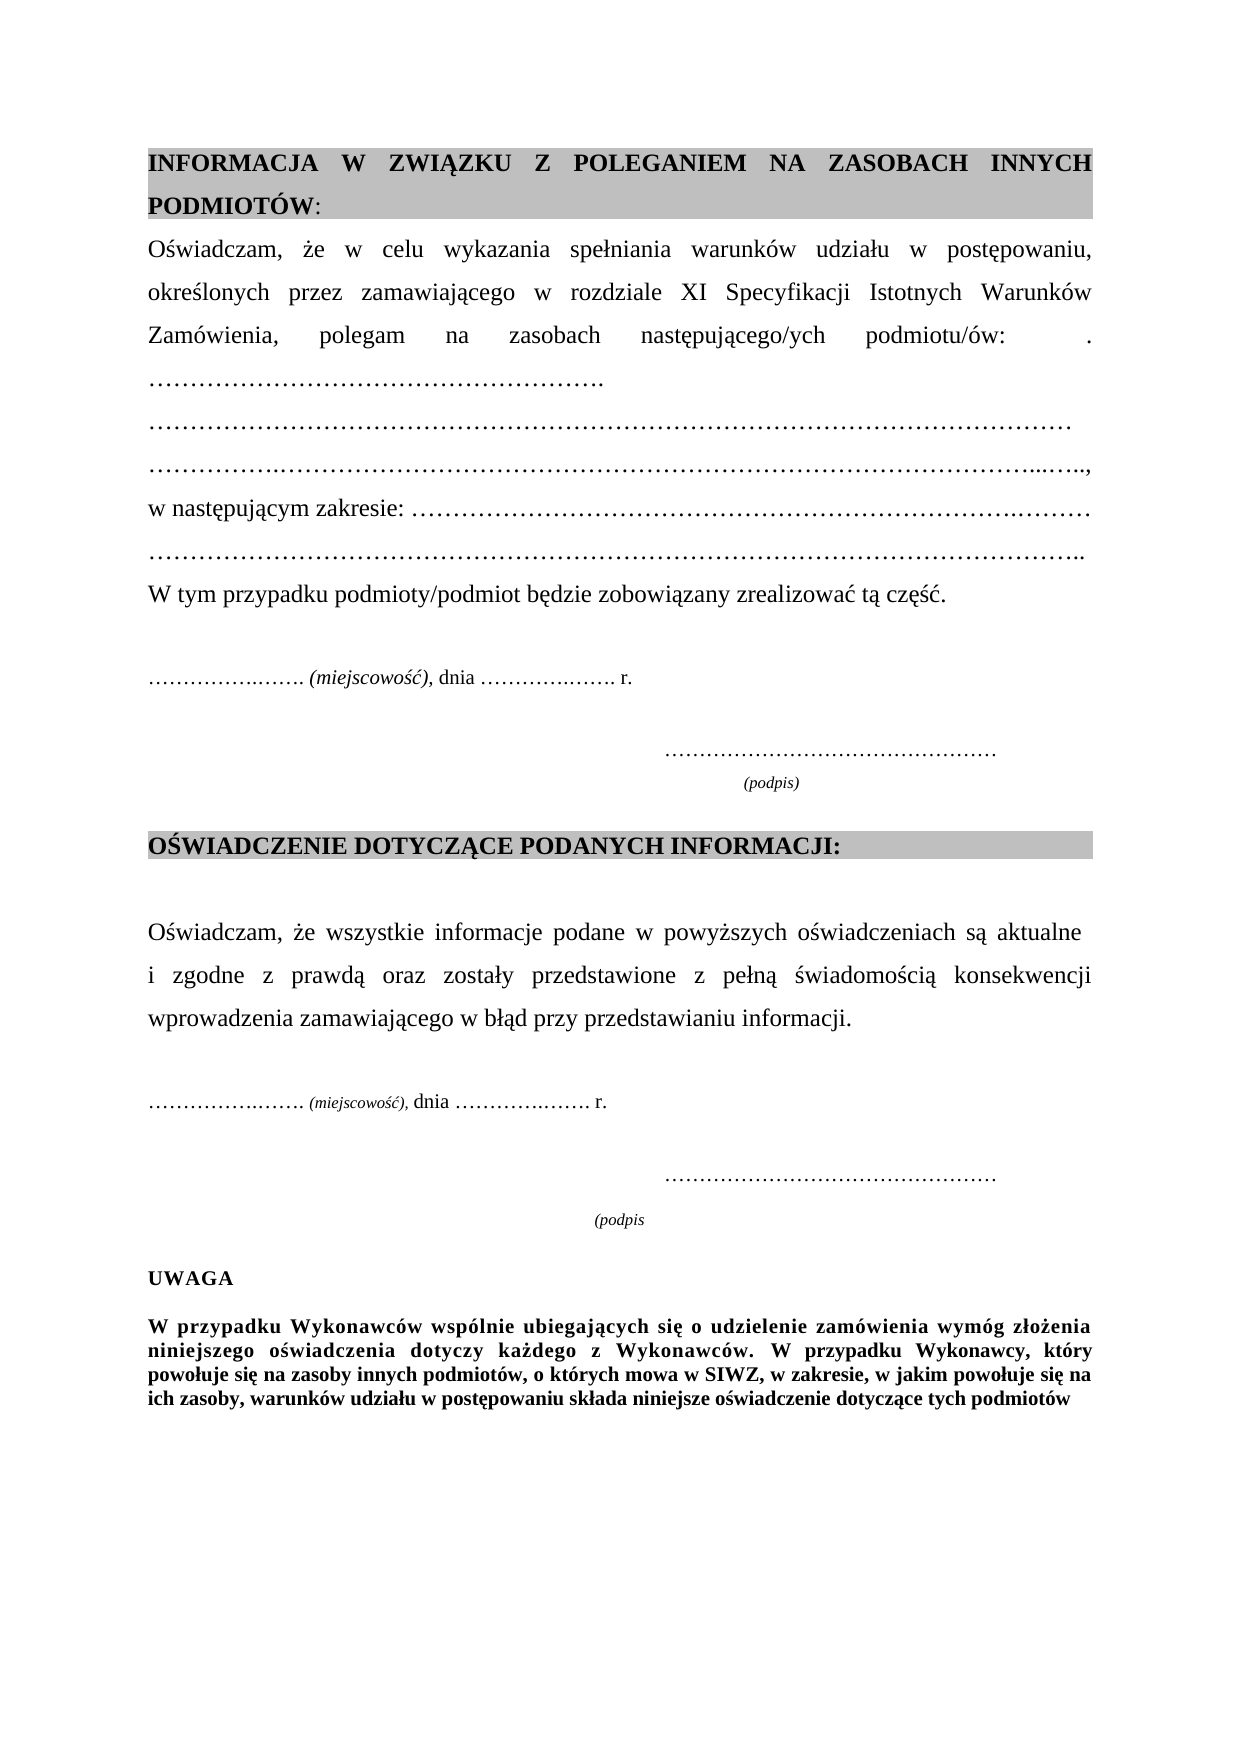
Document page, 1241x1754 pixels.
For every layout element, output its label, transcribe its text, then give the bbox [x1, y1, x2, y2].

text ………………………………………… [148, 1162, 1093, 1186]
text W przypadku Wykonawców wspólnie ubiegających się o udzielenie zamówienia wymóg złożenia niniejszego oświadczenia dotyczy każdego z Wykonawców. W przypadku Wykonawcy, który powołuje się na zasoby innych podmiotów, o których mowa w SIWZ, w zakresie, w jakim powołuje się na ich zasoby, warunków udziału w postępowaniu składa niniejsze oświadczenie dotyczące tych podmiotów [148, 1314, 1093, 1410]
text ………………………………………………………………………………………………….. [148, 536, 1093, 564]
text UWAGA [148, 1266, 1093, 1290]
text ……………………………………………………………………………………………………………….………………………………………………………………………………...….., [148, 406, 1093, 478]
text …………….……. (miejscowość), dnia ………….……. r. [148, 1089, 1093, 1113]
text Oświadczam, że w celu wykazania spełniania warunków udziału w postępowaniu, określonych przez zamawiającego w rozdziale XI Specyfikacji Istotnych Warunków Zamówienia, polegam na zasobach następującego/ych podmiotu/ów: .………………………………………………. [148, 234, 1093, 392]
text OŚWIADCZENIE DOTYCZĄCE PODANYCH INFORMACJI: [148, 831, 1093, 859]
text W tym przypadku podmioty/podmiot będzie zobowiązany zrealizować tą część. [148, 579, 1093, 608]
text …………….……. (miejscowość), dnia ………….……. r. [148, 665, 1093, 689]
text Oświadczam, że wszystkie informacje podane w powyższych oświadczeniach są aktualne i zgodne z prawdą oraz zostały przedstawione z pełną świadomością konsekwencji wprowadzenia zamawiającego w błąd przy przedstawianiu informacji. [148, 917, 1093, 1032]
text w następującym zakresie: ……………………………………………………………….……… [148, 493, 1093, 521]
text (podpis) [148, 773, 1093, 792]
text INFORMACJA W ZWIĄZKU Z POLEGANIEM NA ZASOBACH INNYCH PODMIOTÓW: [148, 148, 1093, 219]
text (podpis [148, 1210, 1093, 1229]
text ………………………………………… [148, 737, 1093, 761]
